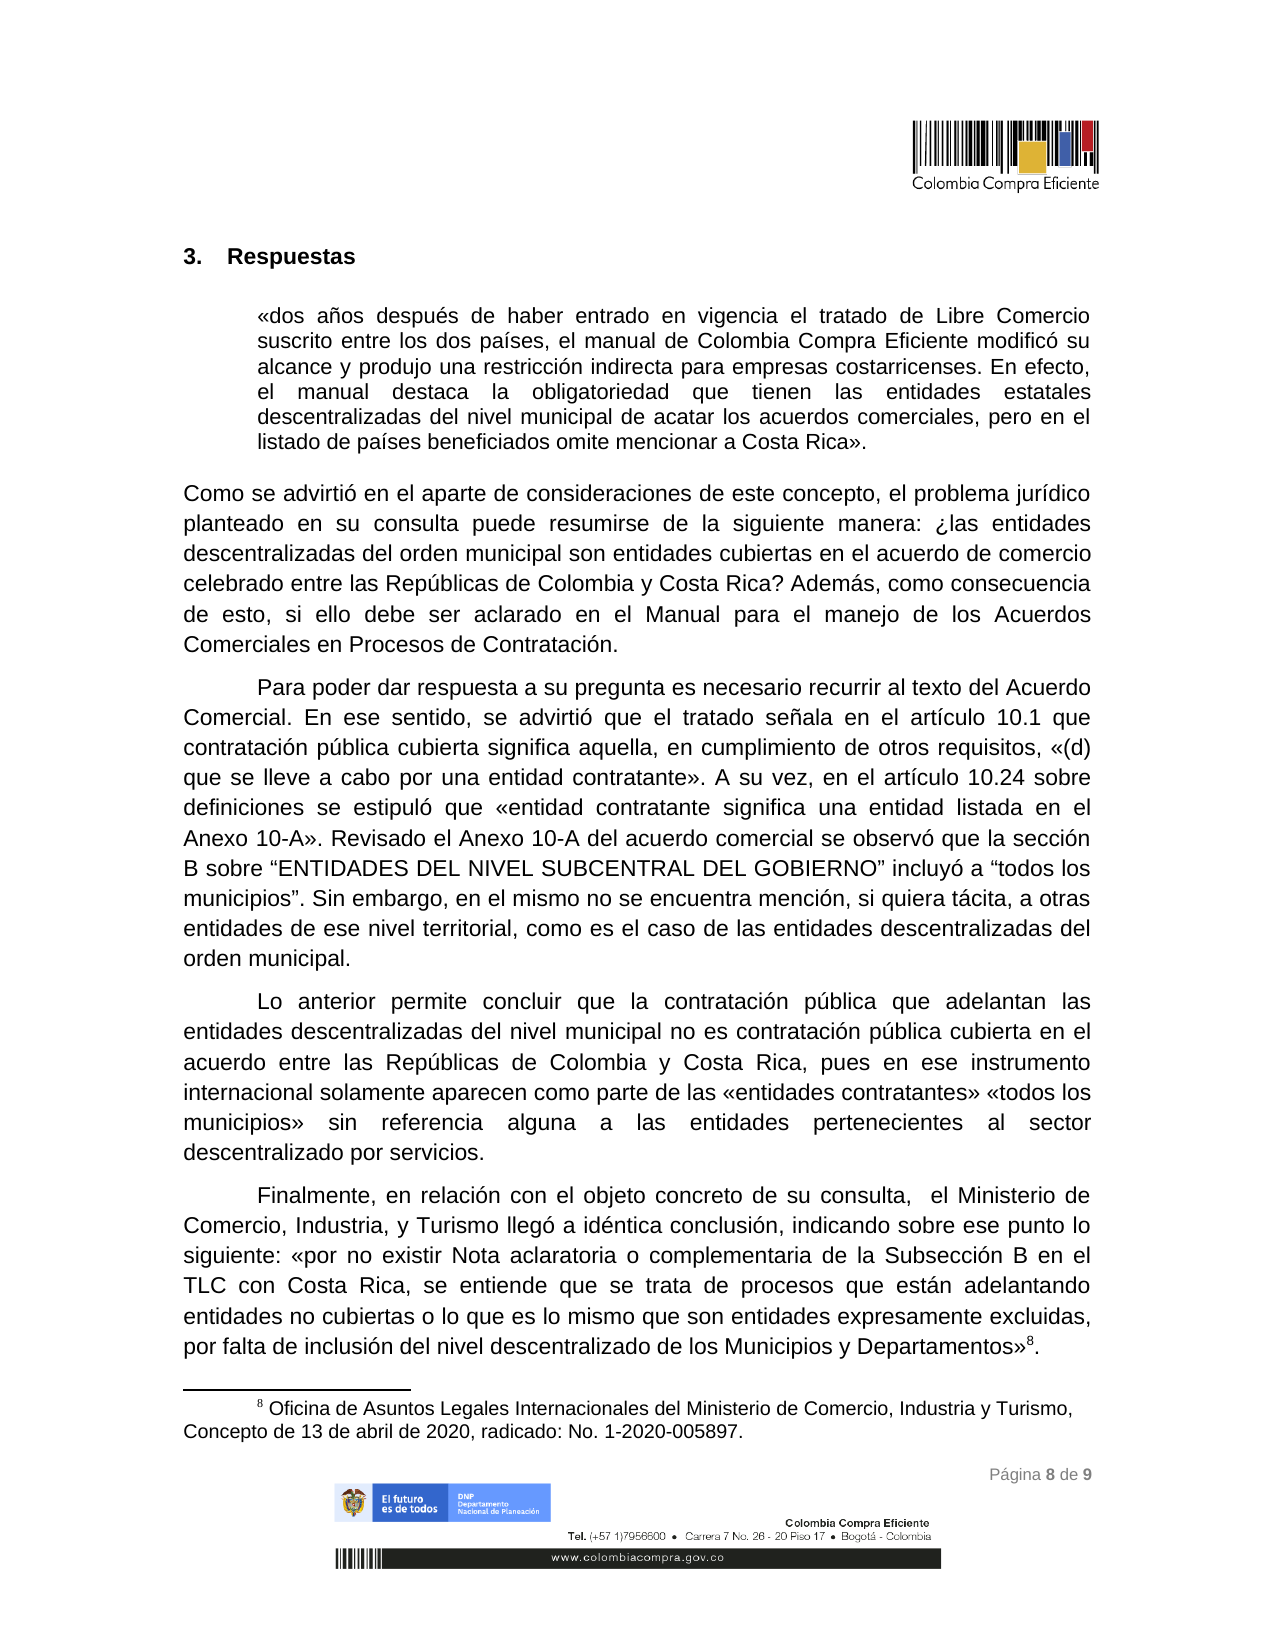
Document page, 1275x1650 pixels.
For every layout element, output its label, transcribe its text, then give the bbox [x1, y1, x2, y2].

picture [334, 1483, 942, 1569]
list Respuestas [183, 243, 1092, 269]
picture [905, 114, 1105, 196]
text Lo anterior permite concluir que la contratación pública que adelantan las entidades descentralizadas del nivel municipal no es contratación pública cubierta en el acuerdo entre las Repúblicas de Colombia y Costa Rica, pues en ese instrumento internacional solamente aparecen como parte de las «entidades contratantes» «todos los municipios» sin referencia alguna a las entidades pertenecientes al sector descentralizado por servicios. [183, 988, 1092, 1165]
text Como se advirtió en el aparte de consideraciones de este concepto, el problema jurídico planteado en su consulta puede resumirse de la siguiente manera: ¿las entidades descentralizadas del orden municipal son entidades cubiertas en el acuerdo de comercio celebrado entre las Repúblicas de Colombia y Costa Rica? Además, como consecuencia de esto, si ello debe ser aclarado en el Manual para el manejo de los Acuerdos Comerciales en Procesos de Contratación. [183, 480, 1092, 657]
text Para poder dar respuesta a su pregunta es necesario recurrir al texto del Acuerdo Comercial. En ese sentido, se advirtió que el tratado señala en el artículo 10.1 que contratación pública cubierta significa aquella, en cumplimiento de otros requisitos, «(d) que se lleve a cabo por una entidad contratante». A su vez, en el artículo 10.24 sobre definiciones se estipuló que «entidad contratante significa una entidad listada en el Anexo 10-A». Revisado el Anexo 10-A del acuerdo comercial se observó que la sección B sobre “ENTIDADES DEL NIVEL SUBCENTRAL DEL GOBIERNO” incluyó a “todos los municipios”. Sin embargo, en el mismo no se encuentra mención, si quiera tácita, a otras entidades de ese nivel territorial, como es el caso de las entidades descentralizadas del orden municipal. [183, 673, 1092, 972]
text «dos años después de haber entrado en vigencia el tratado de Libre Comercio suscrito entre los dos países, el manual de Colombia Compra Eficiente modificó su alcance y produjo una restricción indirecta para empresas costarricenses. En efecto, el manual destaca la obligatoriedad que tienen las entidades estatales descentralizadas del nivel municipal de acatar los acuerdos comerciales, pero en el listado de países beneficiados omite mencionar a Costa Rica». [257, 303, 1092, 454]
text Finalmente, en relación con el objeto concreto de su consulta, el Ministerio de Comercio, Industria, y Turismo llegó a idéntica conclusión, indicando sobre ese punto lo siguiente: «por no existir Nota aclaratoria o complementaria de la Subsección B en el TLC con Costa Rica, se entiende que se trata de procesos que están adelantando entidades no cubiertas o lo que es lo mismo que son entidades expresamente excluidas, por falta de inclusión del nivel descentralizado de los Municipios y Departamentos». [183, 1182, 1092, 1359]
